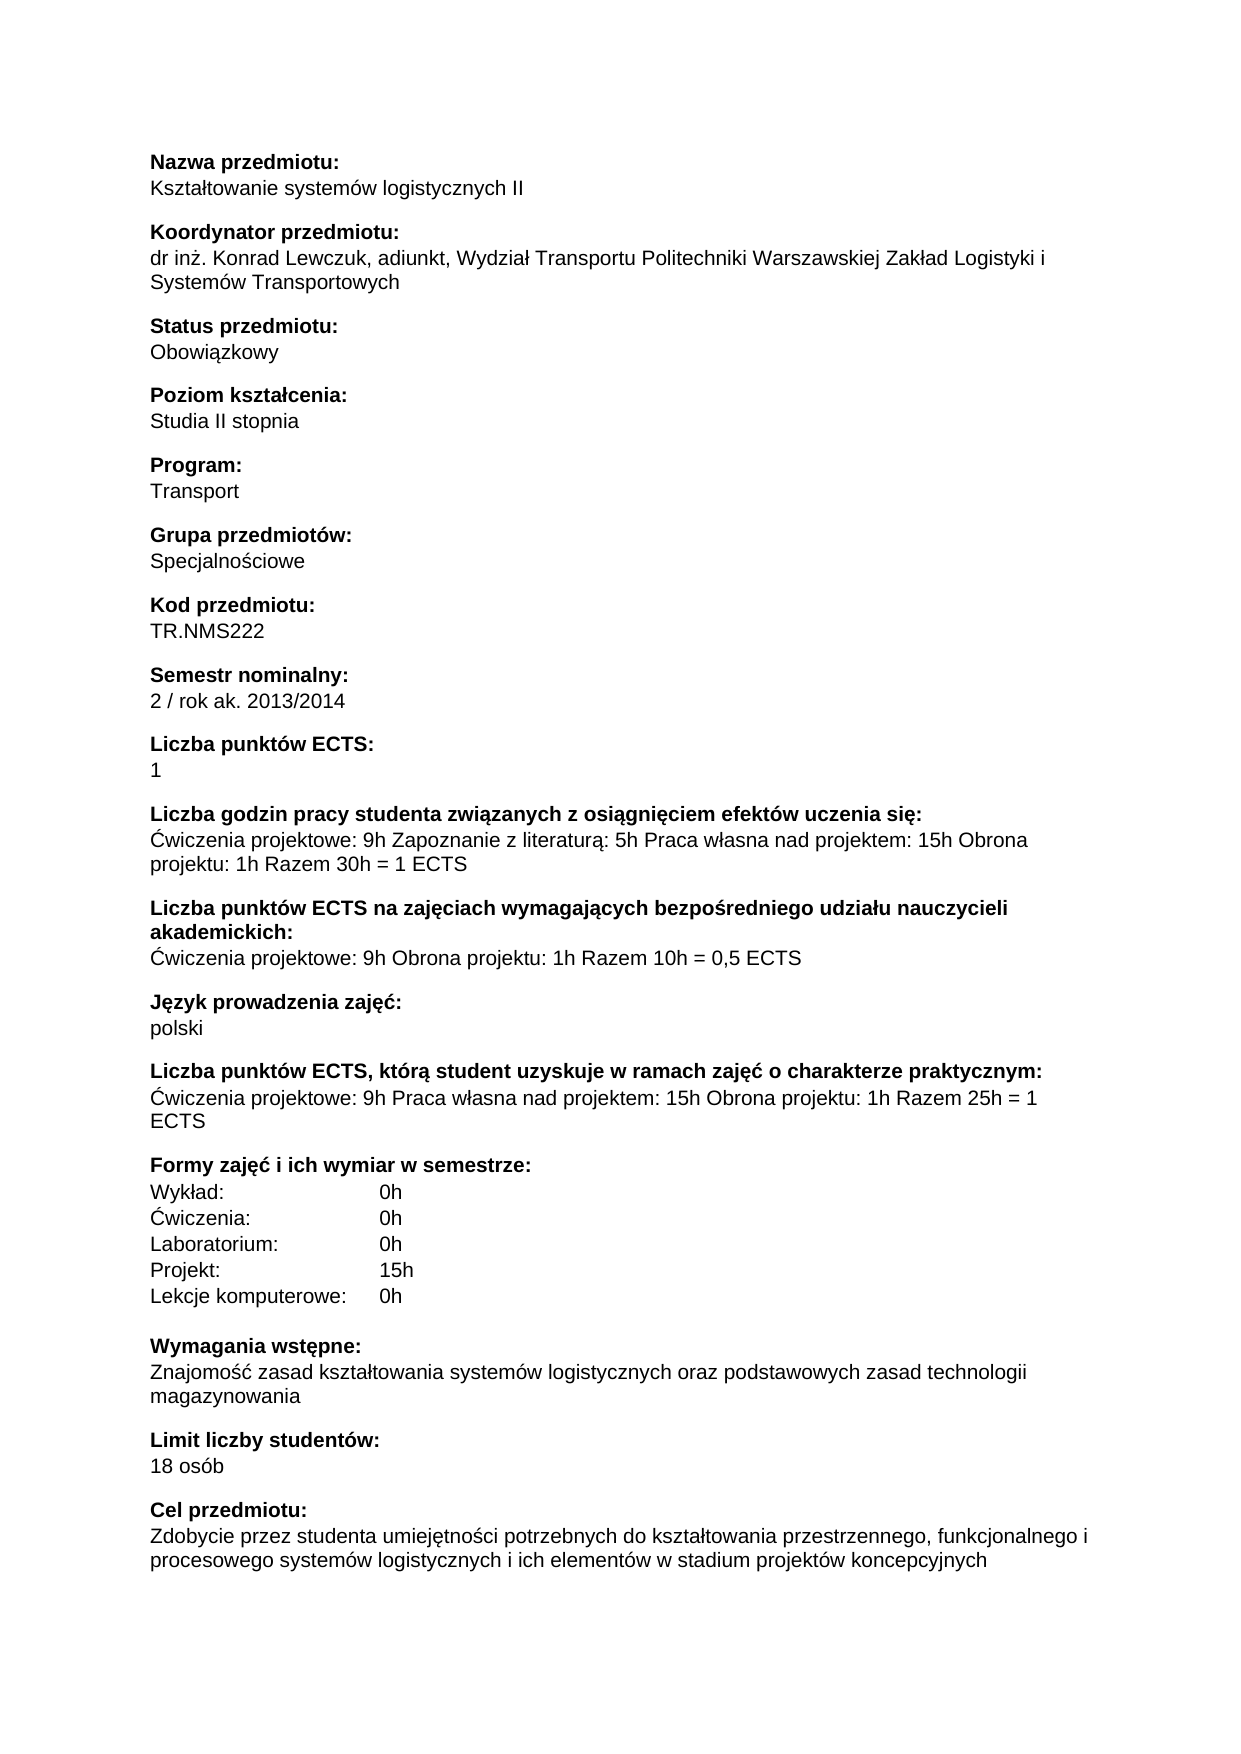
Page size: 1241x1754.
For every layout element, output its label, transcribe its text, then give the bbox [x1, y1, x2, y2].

text Program: [150, 453, 1090, 477]
text Grupa przedmiotów: [150, 523, 1090, 547]
text Poziom kształcenia: [150, 383, 1090, 407]
text Znajomość zasad kształtowania systemów logistycznych oraz podstawowych zasad technologii magazynowania [150, 1360, 1090, 1408]
table_cell Lekcje komputerowe: [140, 1284, 367, 1308]
text Koordynator przedmiotu: [150, 220, 1090, 244]
text Semestr nominalny: [150, 662, 1090, 686]
text Ćwiczenia projektowe: 9h Zapoznanie z literaturą: 5h Praca własna nad projektem: 15h Obrona projektu: 1h Razem 30h = 1 ECTS [150, 828, 1090, 876]
text 2 / rok ak. 2013/2014 [150, 688, 1090, 712]
table_cell 0h [369, 1204, 597, 1230]
table_cell 0h [369, 1282, 597, 1308]
table_cell Ćwiczenia: [140, 1206, 367, 1230]
text Formy zajęć i ich wymiar w semestrze: [150, 1153, 1090, 1177]
table_header 0h [369, 1180, 597, 1204]
text Limit liczby studentów: [150, 1428, 1090, 1452]
table_cell Laboratorium: [140, 1232, 367, 1256]
text 18 osób [150, 1454, 1090, 1478]
text Cel przedmiotu: [150, 1497, 1090, 1521]
text Liczba punktów ECTS, którą student uzyskuje w ramach zajęć o charakterze praktycznym: [150, 1059, 1090, 1083]
text Studia II stopnia [150, 409, 1090, 433]
text Transport [150, 479, 1090, 503]
text Ćwiczenia projektowe: 9h Obrona projektu: 1h Razem 10h = 0,5 ECTS [150, 946, 1090, 970]
text Liczba punktów ECTS na zajęciach wymagających bezpośredniego udziału nauczycieli akademickich: [150, 896, 1090, 944]
text Obowiązkowy [150, 339, 1090, 363]
text Ćwiczenia projektowe: 9h Praca własna nad projektem: 15h Obrona projektu: 1h Razem 25h = 1 ECTS [150, 1085, 1090, 1133]
table_cell 15h [369, 1256, 597, 1282]
text Specjalnościowe [150, 549, 1090, 573]
table_header Wykład: [140, 1180, 367, 1204]
text Wymagania wstępne: [150, 1334, 1090, 1358]
text polski [150, 1016, 1090, 1039]
table_cell Projekt: [140, 1258, 367, 1282]
text Status przedmiotu: [150, 313, 1090, 337]
text Liczba punktów ECTS: [150, 732, 1090, 756]
text Zdobycie przez studenta umiejętności potrzebnych do kształtowania przestrzennego, funkcjonalnego i procesowego systemów logistycznych i ich elementów w stadium projektów koncepcyjnych [150, 1523, 1090, 1571]
text Język prowadzenia zajęć: [150, 989, 1090, 1013]
text Kod przedmiotu: [150, 593, 1090, 617]
table_cell 0h [369, 1230, 597, 1256]
text Liczba godzin pracy studenta związanych z osiągnięciem efektów uczenia się: [150, 802, 1090, 826]
text Kształtowanie systemów logistycznych II [150, 176, 1090, 200]
text 1 [150, 758, 1090, 782]
text Nazwa przedmiotu: [150, 150, 1090, 174]
text dr inż. Konrad Lewczuk, adiunkt, Wydział Transportu Politechniki Warszawskiej Zakład Logistyki i Systemów Transportowych [150, 246, 1090, 294]
text TR.NMS222 [150, 619, 1090, 643]
